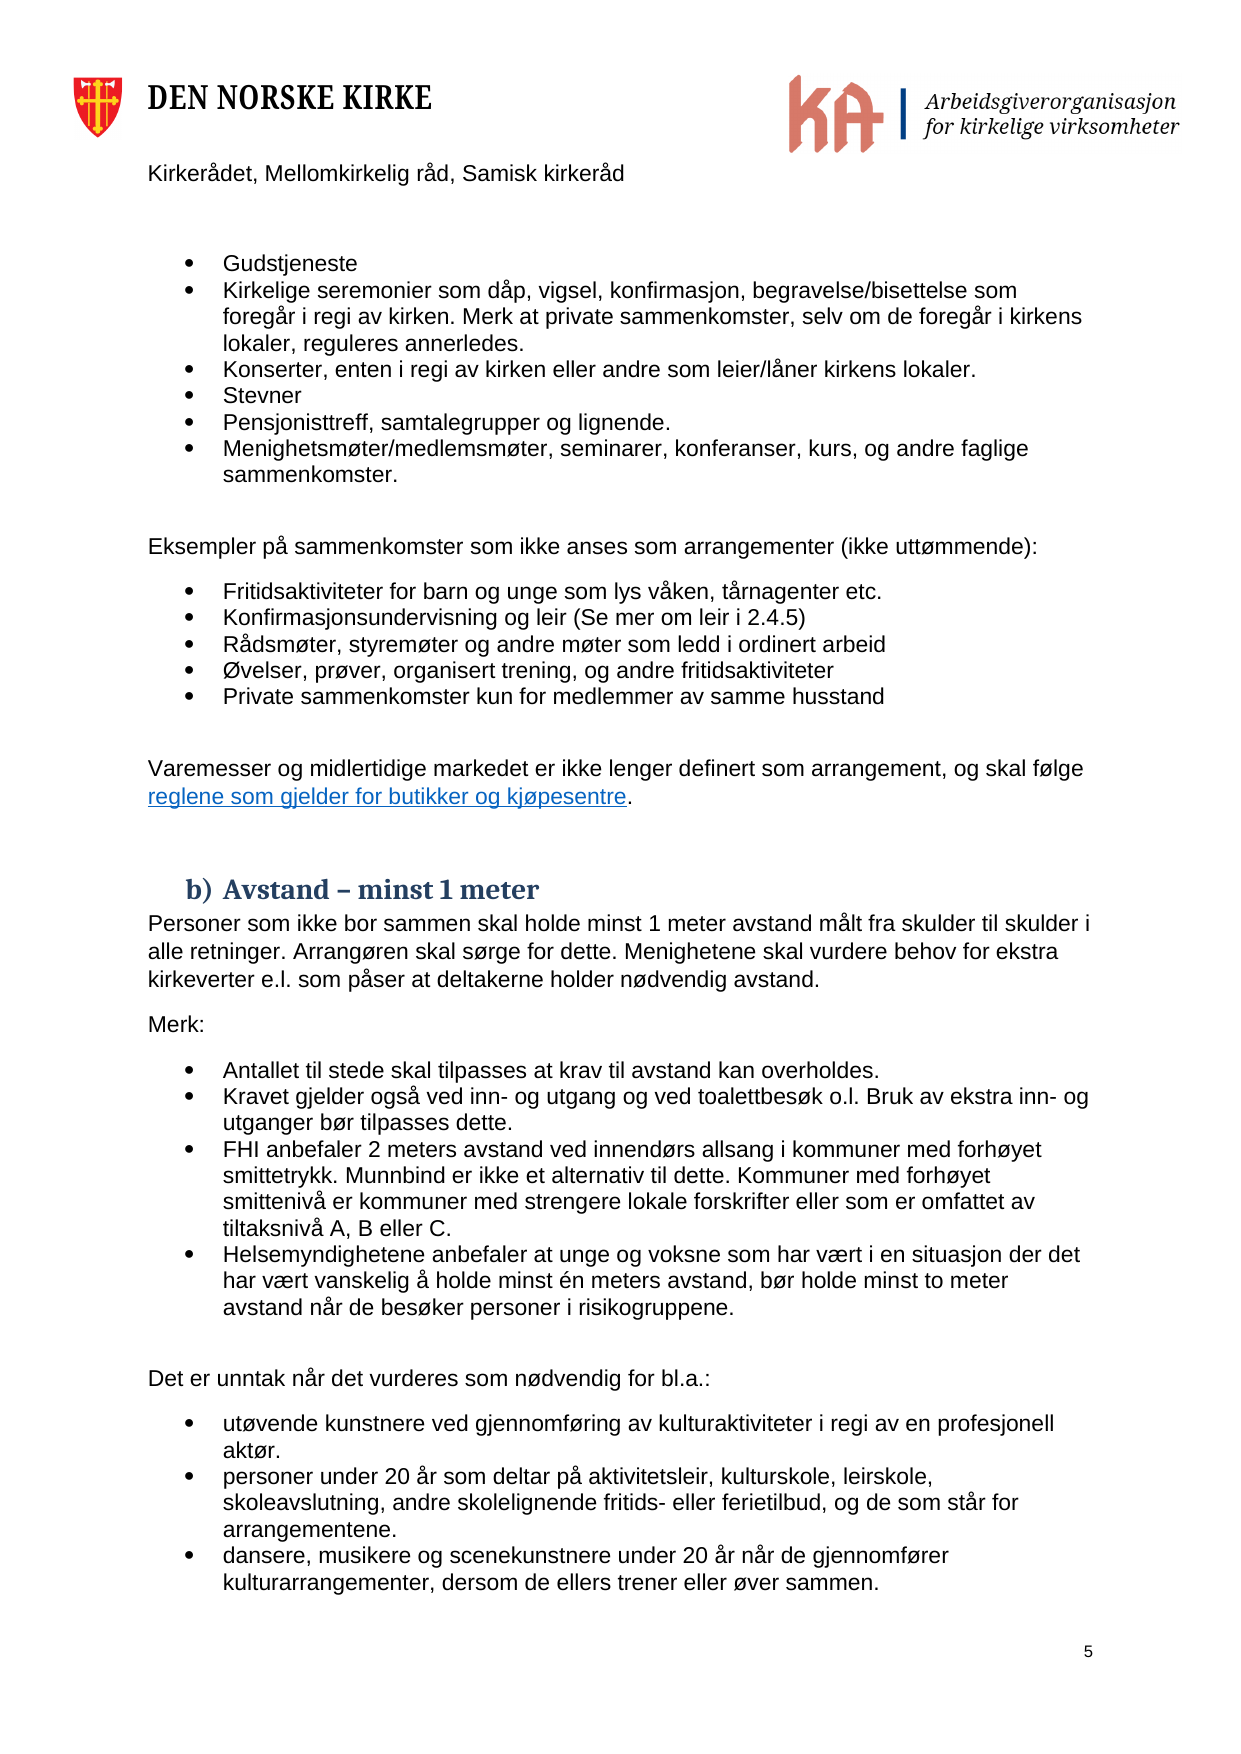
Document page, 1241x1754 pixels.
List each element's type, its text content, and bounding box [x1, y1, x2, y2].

list Pensjonisttreff, samtalegrupper og lignende. [185, 408, 1093, 435]
list Kravet gjelder også ved inn- og utgang og ved toalettbesøk o.l. Bruk av ekstra inn- og utganger bør tilpasses dette. [185, 1083, 1093, 1136]
list Private sammenkomster kun for medlemmer av samme husstand [185, 683, 1093, 709]
list utøvende kunstnere ved gjennomføring av kulturaktiviteter i regi av en profesjonell aktør. [185, 1410, 1093, 1463]
list Øvelser, prøver, organisert trening, og andre fritidsaktiviteter [185, 657, 1093, 683]
list Rådsmøter, styremøter og andre møter som ledd i ordinert arbeid [185, 631, 1093, 657]
list Helsemyndighetene anbefaler at unge og voksne som har vært i en situasjon der det har vært vanskelig å holde minst én meters avstand, bør holde minst to meter avstand når de besøker personer i risikogruppene. [185, 1241, 1093, 1320]
list Konfirmasjonsundervisning og leir (Se mer om leir i 2.4.5) [185, 604, 1093, 631]
list personer under 20 år som deltar på aktivitetsleir, kulturskole, leirskole, skoleavslutning, andre skolelignende fritids- eller ferietilbud, og de som står for arrangementene. [185, 1463, 1093, 1542]
list Stevner [185, 382, 1093, 408]
text Personer som ikke bor sammen skal holde minst 1 meter avstand målt fra skulder til skulder i alle retninger. Arrangøren skal sørge for dette. Menighetene skal vurdere behov for ekstra kirkeverter e.l. som påser at deltakerne holder nødvendig avstand. [148, 909, 1093, 993]
subtitle Avstand – minst 1 meter [185, 873, 1093, 907]
picture [787, 73, 1182, 154]
text Det er unntak når det vurderes som nødvendig for bl.a.: [148, 1365, 1093, 1392]
list Gudstjeneste [185, 250, 1093, 277]
list Fritidsaktiviteter for barn og unge som lys våken, tårnagenter etc. [185, 578, 1093, 604]
list Menighetsmøter/medlemsmøter, seminarer, konferanser, kurs, og andre faglige sammenkomster. [185, 435, 1093, 488]
picture [73, 77, 123, 140]
list FHI anbefaler 2 meters avstand ved innendørs allsang i kommuner med forhøyet smittetrykk. Munnbind er ikke et alternativ til dette. Kommuner med forhøyet smittenivå er kommuner med strengere lokale forskrifter eller som er omfattet av tiltaksnivå A, B eller C. [185, 1136, 1093, 1241]
text Varemesser og midlertidige markedet er ikke lenger definert som arrangement, og skal følge reglene som gjelder for butikker og kjøpesentre. [148, 755, 1093, 809]
text Merk: [148, 1011, 1093, 1038]
list Kirkelige seremonier som dåp, vigsel, konfirmasjon, begravelse/bisettelse som foregår i regi av kirken. Merk at private sammenkomster, selv om de foregår i kirkens lokaler, reguleres annerledes. [185, 277, 1093, 356]
list dansere, musikere og scenekunstnere under 20 år når de gjennomfører kulturarrangementer, dersom de ellers trener eller øver sammen. [185, 1542, 1093, 1595]
list Konserter, enten i regi av kirken eller andre som leier/låner kirkens lokaler. [185, 356, 1093, 382]
text Eksempler på sammenkomster som ikke anses som arrangementer (ikke uttømmende): [148, 533, 1093, 559]
list Antallet til stede skal tilpasses at krav til avstand kan overholdes. [185, 1057, 1093, 1083]
